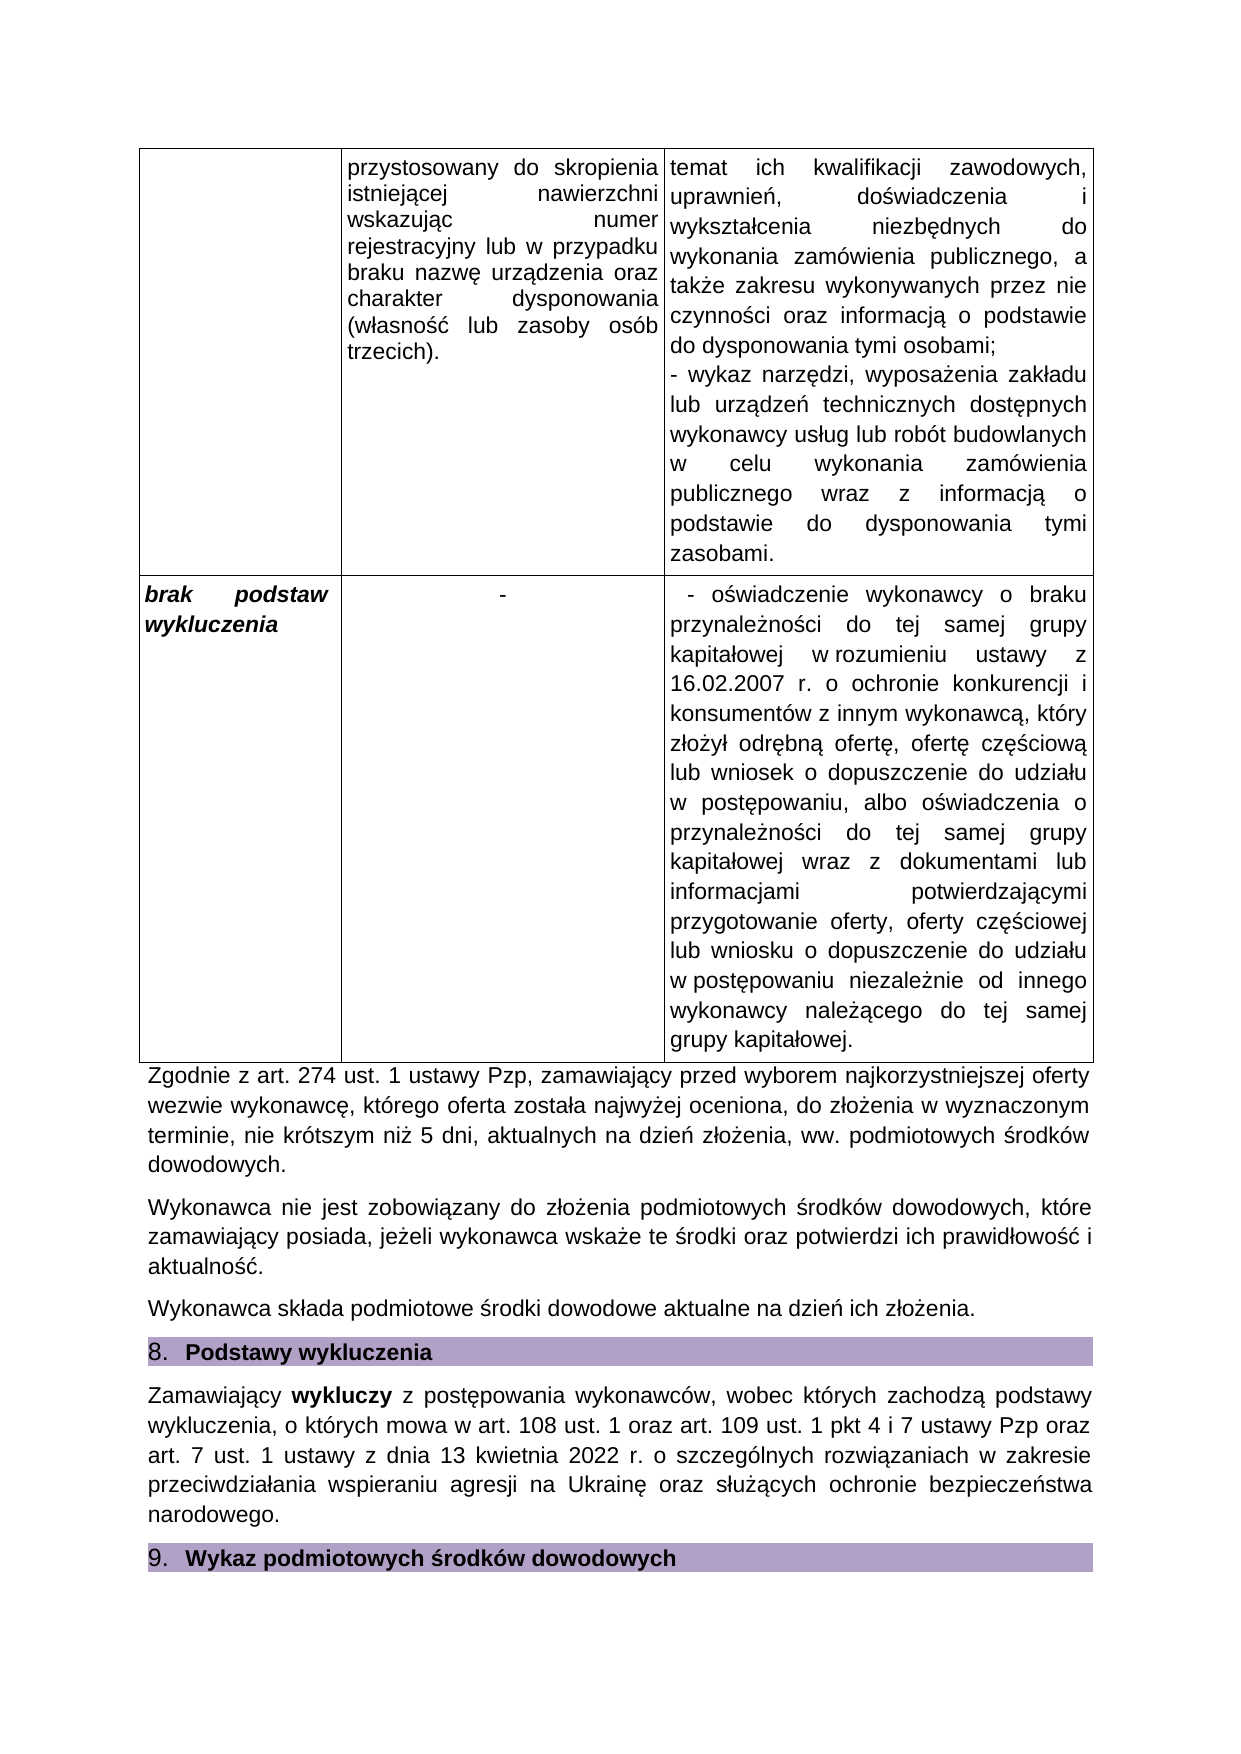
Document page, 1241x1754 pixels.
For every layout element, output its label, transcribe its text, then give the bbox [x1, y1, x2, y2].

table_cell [140, 149, 341, 575]
text Wykonawca składa podmiotowe środki dowodowe aktualne na dzień ich złożenia. [148, 1295, 1093, 1322]
text Zgodnie z art. 274 ust. 1 ustawy Pzp, zamawiający przed wyborem najkorzystniejszej oferty wezwie wykonawcę, którego oferta została najwyżej oceniona, do złożenia w wyznaczonym terminie, nie krótszym niż 5 dni, aktualnych na dzień złożenia, ww. podmiotowych środków dowodowych. [148, 1063, 1091, 1178]
text Zamawiający wykluczy z postępowania wykonawców, wobec których zachodzą podstawy wykluczenia, o których mowa w art. 108 ust. 1 oraz art. 109 ust. 1 pkt 4 i 7 ustawy Pzp oraz art. 7 ust. 1 ustawy z dnia 13 kwietnia 2022 r. o szczególnych rozwiązaniach w zakresie przeciwdziałania wspieraniu agresji na Ukrainę oraz służących ochronie bezpieczeństwa narodowego. [148, 1382, 1093, 1527]
table_cell brak podstaw wykluczenia [140, 576, 341, 1062]
list Podstawy wykluczenia [148, 1337, 1093, 1366]
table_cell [342, 149, 664, 575]
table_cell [665, 149, 1093, 575]
list Wykaz podmiotowych środków dowodowych [148, 1543, 1093, 1572]
table_cell - [342, 576, 664, 1062]
text Wykonawca nie jest zobowiązany do złożenia podmiotowych środków dowodowych, które zamawiający posiada, jeżeli wykonawca wskaże te środki oraz potwierdzi ich prawidłowość i aktualność. [148, 1194, 1093, 1279]
table_cell - oświadczenie wykonawcy o braku przynależności do tej samej grupy kapitałowej w rozumieniu ustawy z 16.02.2007 r. o ochronie konkurencji i konsumentów z innym wykonawcą, który złożył odrębną ofertę, ofertę częściową lub wniosek o dopuszczenie do udziału w postępowaniu, albo oświadczenia o przynależności do tej samej grupy kapitałowej wraz z dokumentami lub informacjami potwierdzającymi przygotowanie oferty, oferty częściowej lub wniosku o dopuszczenie do udziału w postępowaniu niezależnie od innego wykonawcy należącego do tej samej grupy kapitałowej. [665, 576, 1093, 1062]
